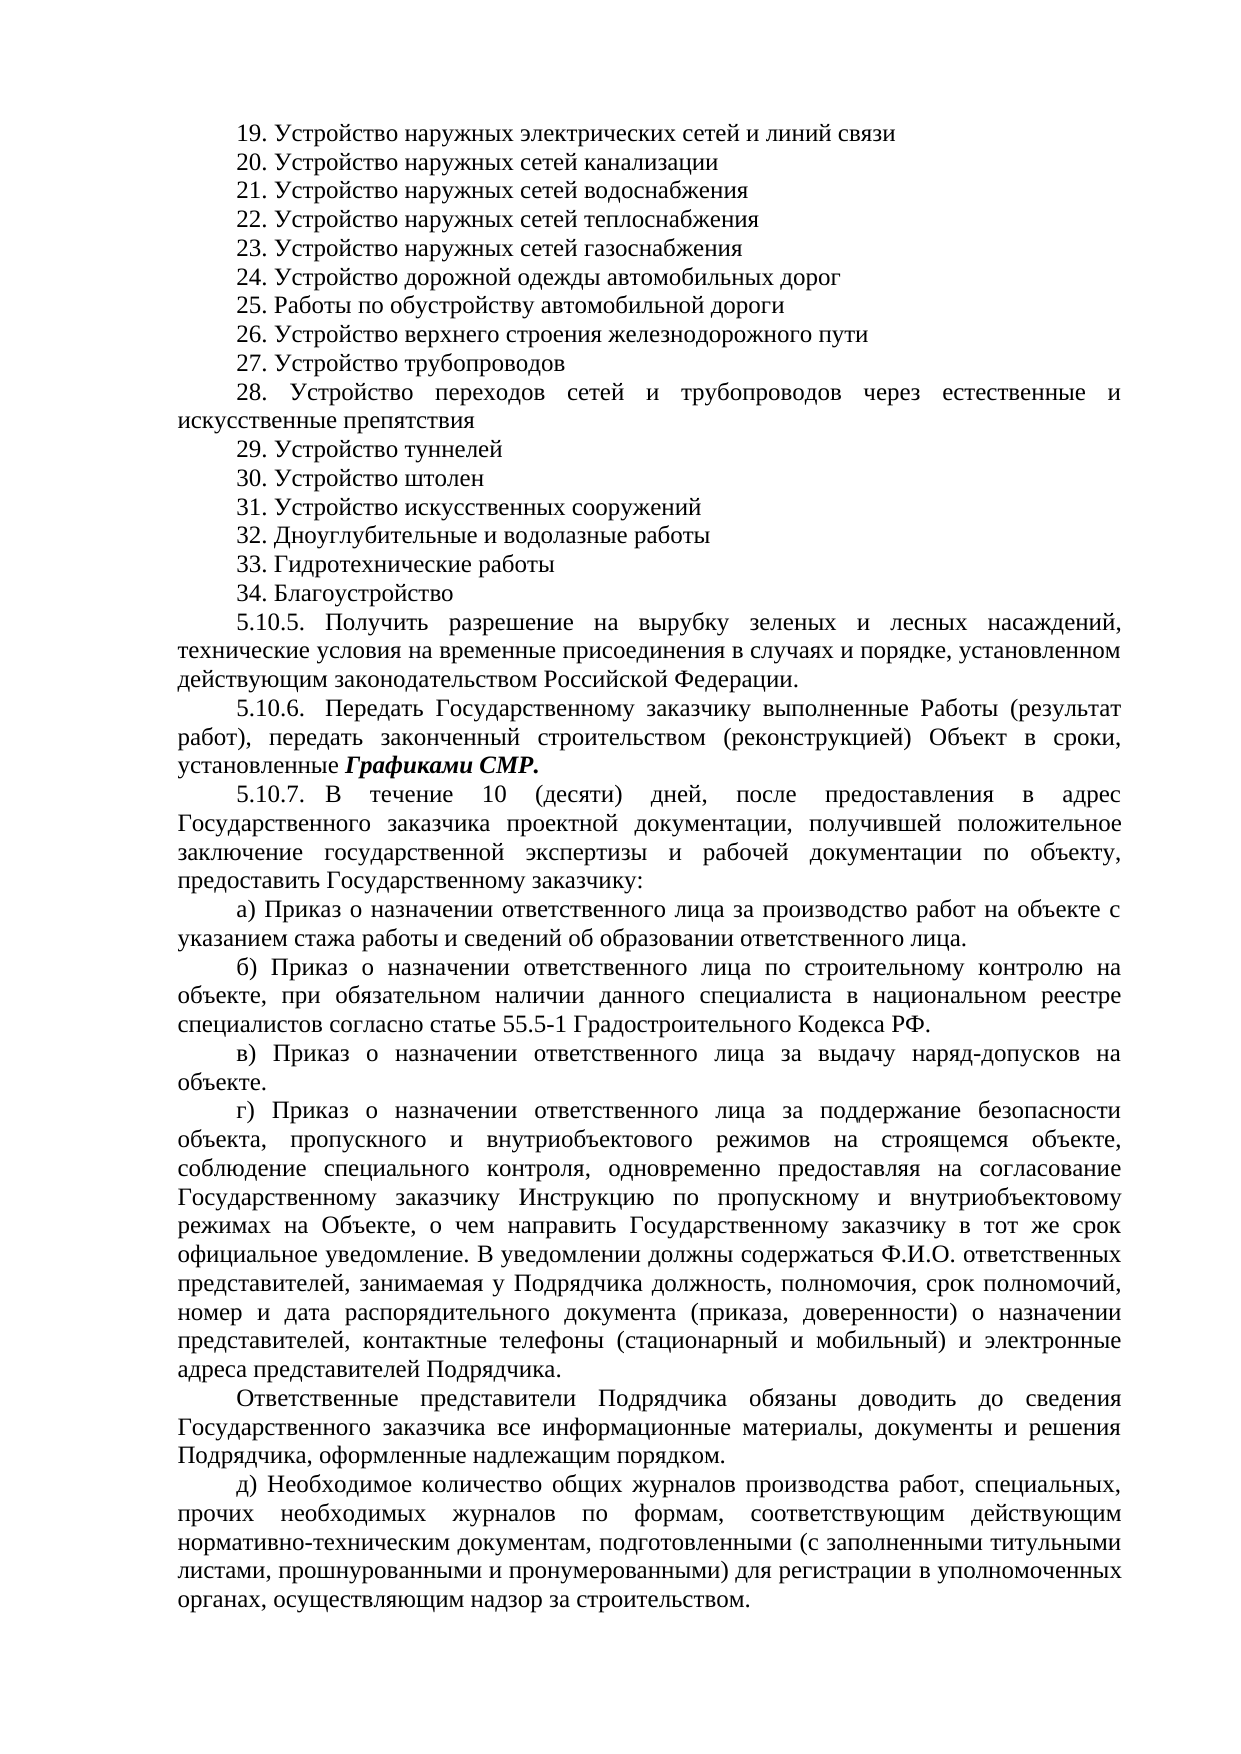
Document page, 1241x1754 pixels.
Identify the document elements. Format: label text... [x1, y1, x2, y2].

list 32. Дноуглубительные и водолазные работы [177, 521, 1122, 549]
list 31. Устройство искусственных сооружений [177, 492, 1122, 521]
text г) Приказ о назначении ответственного лица за поддержание безопасности объекта, пропускного и внутриобъектового режимов на строящемся объекте, соблюдение специального контроля, одновременно предоставляя на согласование Государственному заказчику Инструкцию по пропускному и внутриобъектовому режимах на Объекте, о чем направить Государственному заказчику в тот же срок официальное уведомление. В уведомлении должны содержаться Ф.И.О. ответственных представителей, занимаемая у Подрядчика должность, полномочия, срок полномочий, номер и дата распорядительного документа (приказа, доверенности) о назначении представителей, контактные телефоны (стационарный и мобильный) и электронные адреса представителей Подрядчика. [177, 1096, 1122, 1383]
list Получить разрешение на вырубку зеленых и лесных насаждений, технические условия на временные присоединения в случаях и порядке, установленном действующим законодательством Российской Федерации. [177, 607, 1122, 693]
text д) Необходимое количество общих журналов производства работ, специальных, прочих необходимых журналов по формам, соответствующим действующим нормативно-техническим документам, подготовленными (с заполненными титульными листами, прошнурованными и пронумерованными) для регистрации в уполномоченных органах, осуществляющим надзор за строительством. [177, 1469, 1122, 1613]
list 30. Устройство штолен [177, 463, 1122, 492]
text б) Приказ о назначении ответственного лица по строительному контролю на объекте, при обязательном наличии данного специалиста в национальном реестре специалистов согласно статье 55.5-1 Градостроительного Кодекса РФ. [177, 952, 1122, 1038]
list 25. Работы по обустройству автомобильной дороги [177, 291, 1122, 319]
list 20. Устройство наружных сетей канализации [177, 147, 1122, 176]
list 29. Устройство туннелей [177, 434, 1122, 463]
list 28. Устройство переходов сетей и трубопроводов через естественные и искусственные препятствия [177, 377, 1122, 434]
text а) Приказ о назначении ответственного лица за производство работ на объекте с указанием стажа работы и сведений об образовании ответственного лица. [177, 894, 1122, 952]
list 33. Гидротехнические работы [177, 549, 1122, 578]
list Передать Государственному заказчику выполненные Работы (результат работ), передать законченный строительством (реконструкцией) Объект в сроки, установленные Графиками СМР. [177, 693, 1122, 779]
list 22. Устройство наружных сетей теплоснабжения [177, 204, 1122, 233]
list В течение 10 (десяти) дней, после предоставления в адрес Государственного заказчика проектной документации, получившей положительное заключение государственной экспертизы и рабочей документации по объекту, предоставить Государственному заказчику: [177, 779, 1122, 894]
list 19. Устройство наружных электрических сетей и линий связи [177, 118, 1122, 147]
list 27. Устройство трубопроводов [177, 348, 1122, 377]
list 26. Устройство верхнего строения железнодорожного пути [177, 319, 1122, 348]
list 24. Устройство дорожной одежды автомобильных дорог [177, 262, 1122, 291]
list 34. Благоустройство [177, 578, 1122, 607]
list 23. Устройство наружных сетей газоснабжения [177, 233, 1122, 262]
text в) Приказ о назначении ответственного лица за выдачу наряд-допусков на объекте. [177, 1038, 1122, 1096]
text Ответственные представители Подрядчика обязаны доводить до сведения Государственного заказчика все информационные материалы, документы и решения Подрядчика, оформленные надлежащим порядком. [177, 1383, 1122, 1469]
list 21. Устройство наружных сетей водоснабжения [177, 176, 1122, 204]
